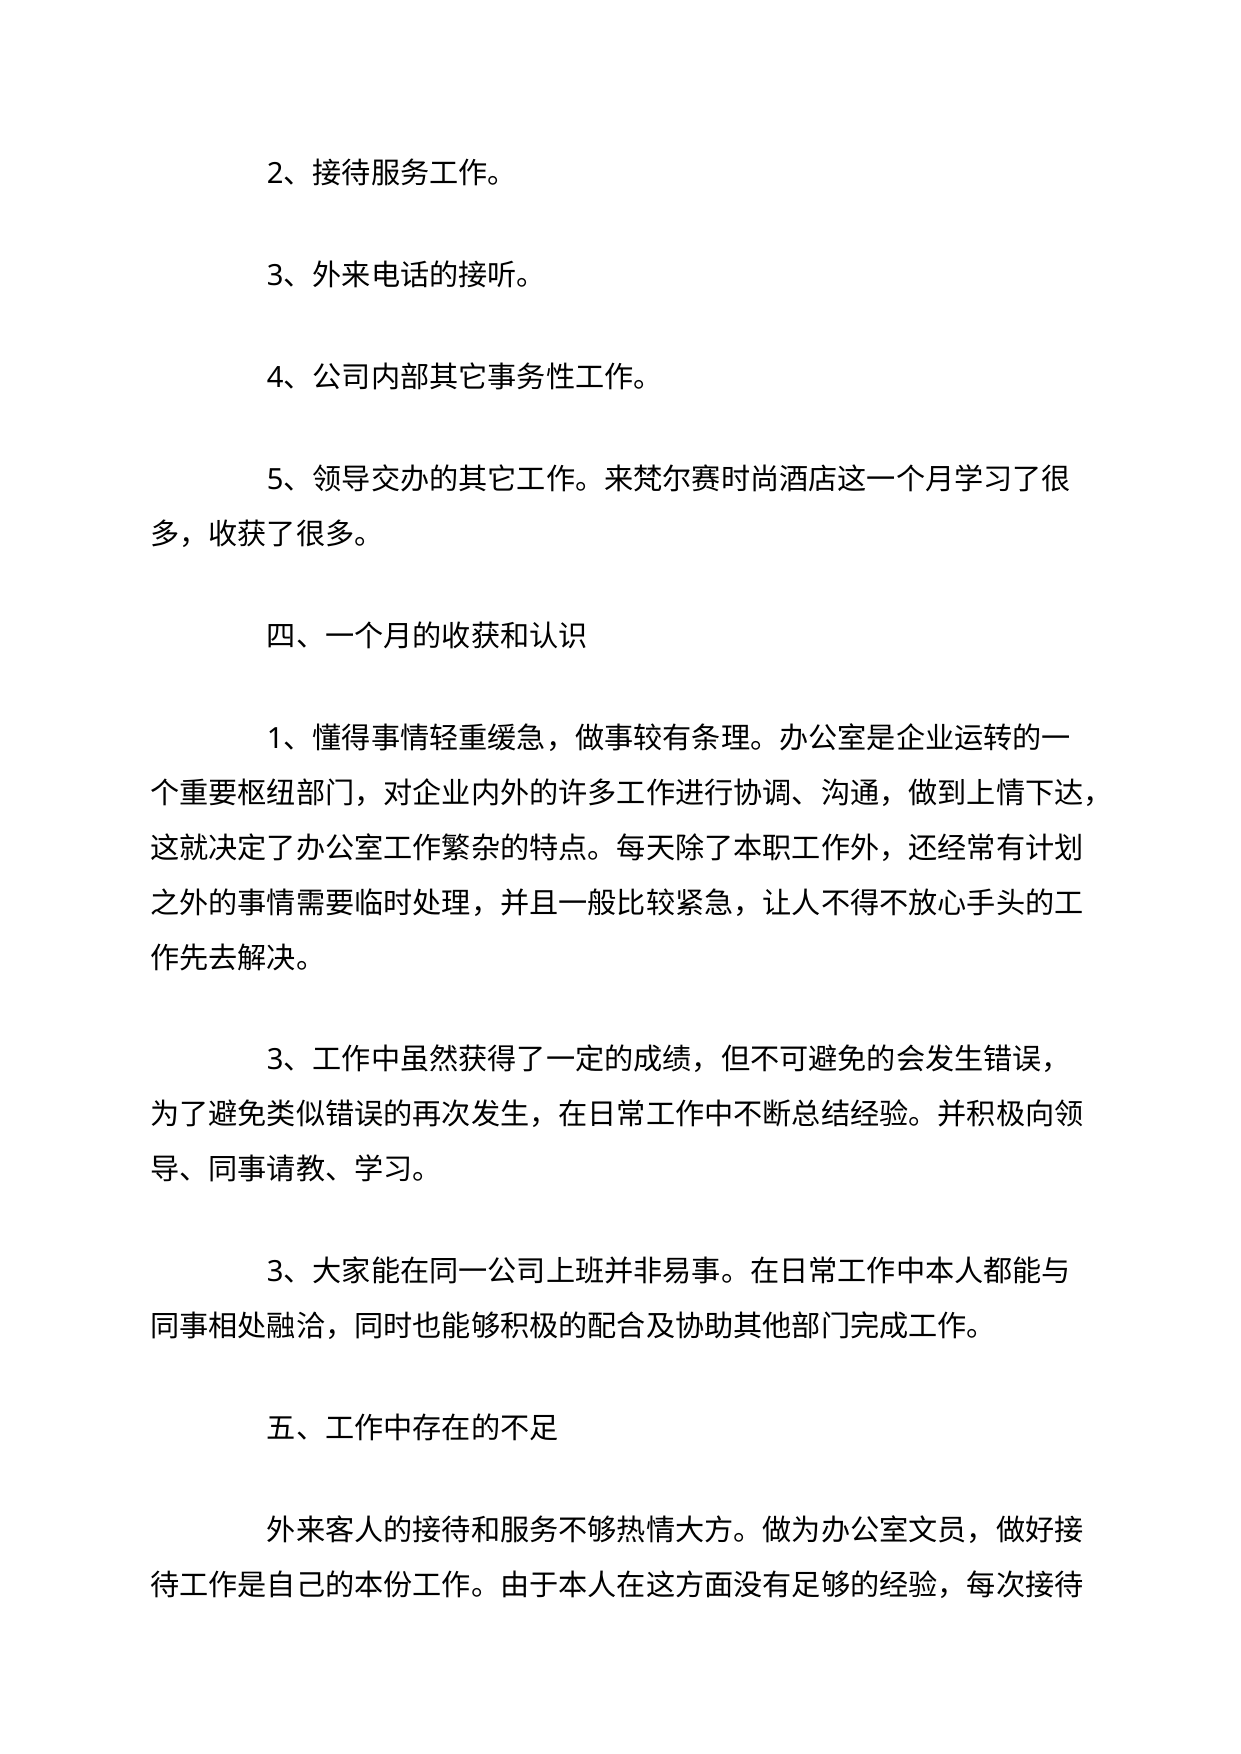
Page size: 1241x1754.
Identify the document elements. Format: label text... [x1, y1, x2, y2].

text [150, 1506, 1090, 1603]
text 四、一个月的收获和认识 [150, 613, 1090, 655]
text 3、大家能在同一公司上班并非易事。在日常工作中本人都能与同事相处融洽，同时也能够积极的配合及协助其他部门完成工作。 [150, 1248, 1090, 1345]
text 3、工作中虽然获得了一定的成绩，但不可避免的会发生错误，为了避免类似错误的再次发生，在日常工作中不断总结经验。并积极向领导、同事请教、学习。 [150, 1036, 1090, 1188]
text 5、领导交办的其它工作。来梵尔赛时尚酒店这一个月学习了很多，收获了很多。 [150, 456, 1090, 553]
text 五、工作中存在的不足 [150, 1404, 1090, 1447]
text 4、公司内部其它事务性工作。 [150, 354, 1090, 396]
text 1、懂得事情轻重缓急，做事较有条理。办公室是企业运转的一个重要枢纽部门，对企业内外的许多工作进行协调、沟通，做到上情下达，这就决定了办公室工作繁杂的特点。每天除了本职工作外，还经常有计划之外的事情需要临时处理，并且一般比较紧急，让人不得不放心手头的工作先去解决。 [150, 714, 1090, 976]
text 3、外来电话的接听。 [150, 252, 1090, 294]
text 2、接待服务工作。 [150, 150, 1090, 192]
